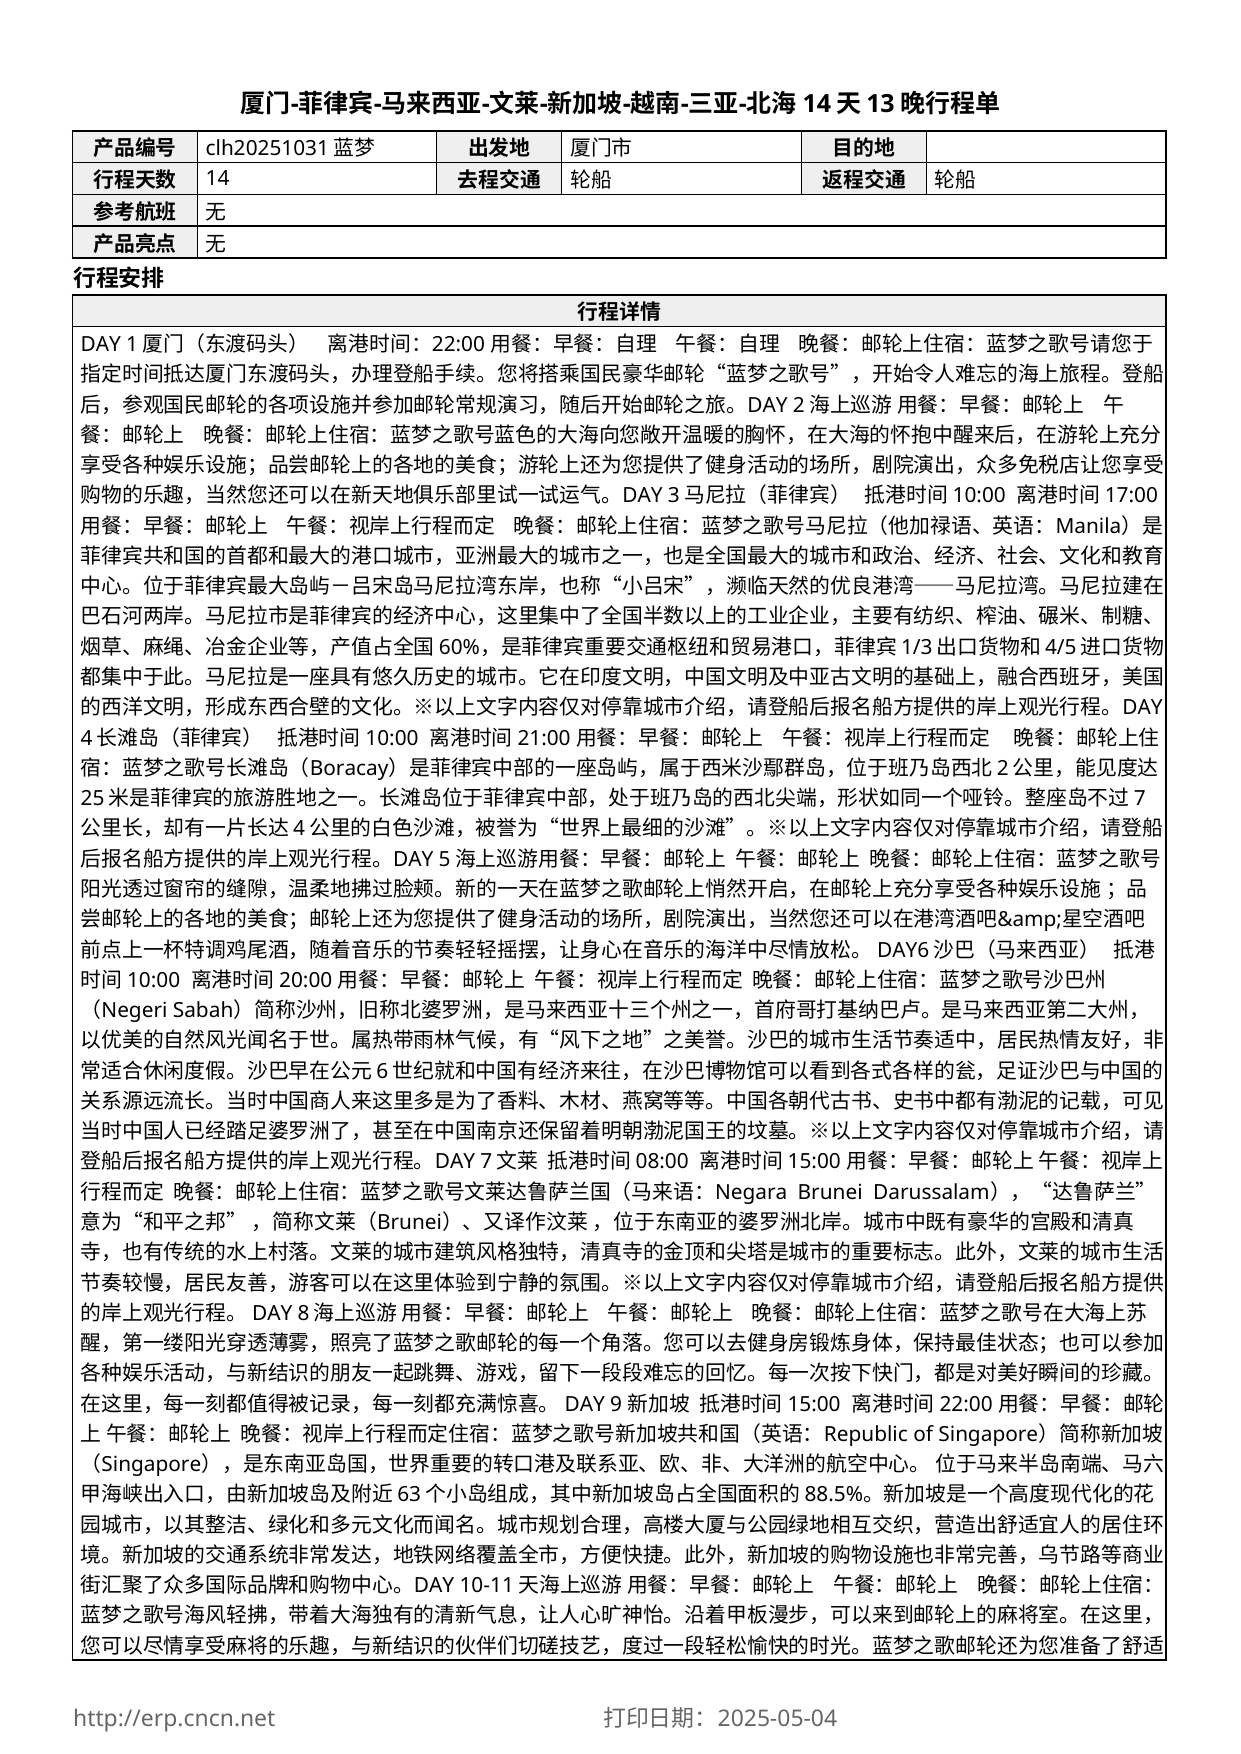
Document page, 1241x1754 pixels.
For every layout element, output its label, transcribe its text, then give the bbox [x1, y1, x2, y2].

table_cell 参考航班 [73, 195, 197, 225]
table_cell 无 [198, 195, 1165, 225]
table_cell 无 [198, 227, 1165, 257]
table_header 行程详情 [73, 296, 1165, 326]
text 行程安排 [73, 260, 1167, 293]
table_header 目的地 [802, 132, 926, 162]
table_header 出发地 [437, 132, 561, 162]
table_cell 轮船 [562, 163, 801, 194]
text 厦门-菲律宾-马来西亚-文莱-新加坡-越南-三亚-北海 14天13晚行程单 [73, 83, 1167, 119]
table_header clh20251031蓝梦 [198, 132, 436, 162]
table_cell 14 [198, 163, 436, 194]
table_cell 行程天数 [73, 163, 197, 194]
table_header 产品编号 [73, 132, 197, 162]
table_cell 产品亮点 [73, 227, 197, 257]
table_header 厦门市 [562, 132, 801, 162]
table_cell 去程交通 [437, 163, 561, 194]
table_cell 轮船 [927, 163, 1165, 194]
table_header [927, 132, 1165, 162]
table_cell DAY 1 [73, 327, 1165, 1659]
table_cell 返程交通 [802, 163, 926, 194]
